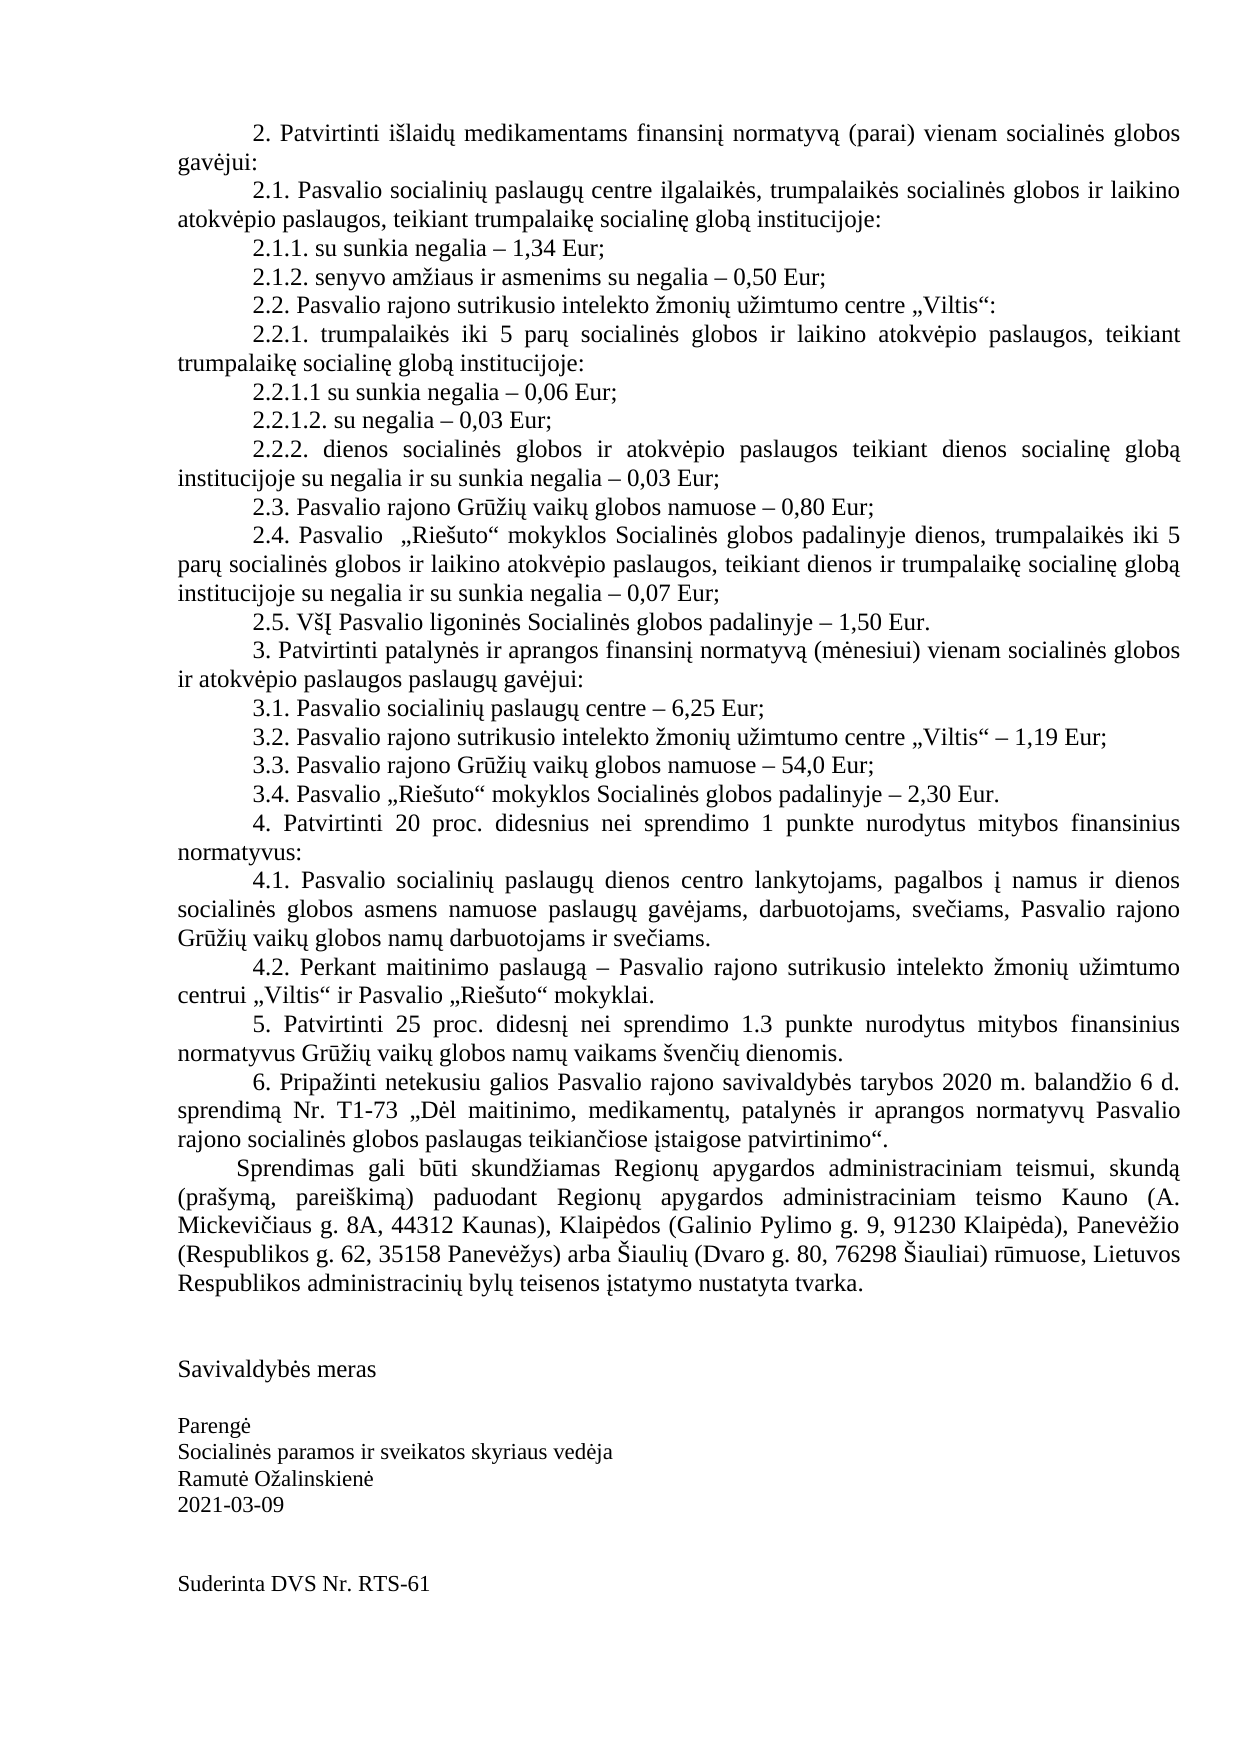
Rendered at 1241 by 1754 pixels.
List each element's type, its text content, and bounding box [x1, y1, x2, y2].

text 5. Patvirtinti 25 proc. didesnį nei sprendimo 1.3 punkte nurodytus mitybos finansinius normatyvus Grūžių vaikų globos namų vaikams švenčių dienomis. [177, 1009, 1181, 1067]
text 2.2.1.1 su sunkia negalia – 0,06 Eur; [177, 377, 1181, 406]
text 2.2.1. trumpalaikės iki 5 parų socialinės globos ir laikino atokvėpio paslaugos, teikiant trumpalaikę socialinę globą institucijoje: [177, 319, 1181, 377]
text 6. Pripažinti netekusiu galios Pasvalio rajono savivaldybės tarybos 2020 m. balandžio 6 d. sprendimą Nr. T1-73 „Dėl maitinimo, medikamentų, patalynės ir aprangos normatyvų Pasvalio rajono socialinės globos paslaugas teikiančiose įstaigose patvirtinimo“. [177, 1067, 1181, 1153]
text 2.3. Pasvalio rajono Grūžių vaikų globos namuose – 0,80 Eur; [177, 492, 1181, 521]
text 2.1.1. su sunkia negalia – 1,34 Eur; [177, 233, 1181, 262]
text 2.2. Pasvalio rajono sutrikusio intelekto žmonių užimtumo centre „Viltis“: [177, 291, 1181, 319]
text 3.1. Pasvalio socialinių paslaugų centre – 6,25 Eur; [177, 693, 1181, 722]
text 2.4. Pasvalio „Riešuto“ mokyklos Socialinės globos padalinyje dienos, trumpalaikės iki 5 parų socialinės globos ir laikino atokvėpio paslaugos, teikiant dienos ir trumpalaikę socialinę globą institucijoje su negalia ir su sunkia negalia – 0,07 Eur; [177, 521, 1181, 607]
text 3.3. Pasvalio rajono Grūžių vaikų globos namuose – 54,0 Eur; [177, 751, 1181, 779]
text 4.2. Perkant maitinimo paslaugą – Pasvalio rajono sutrikusio intelekto žmonių užimtumo centrui „Viltis“ ir Pasvalio „Riešuto“ mokyklai. [177, 952, 1181, 1009]
text 4.1. Pasvalio socialinių paslaugų dienos centro lankytojams, pagalbos į namus ir dienos socialinės globos asmens namuose paslaugų gavėjams, darbuotojams, svečiams, Pasvalio rajono Grūžių vaikų globos namų darbuotojams ir svečiams. [177, 866, 1181, 952]
text 3.2. Pasvalio rajono sutrikusio intelekto žmonių užimtumo centre „Viltis“ – 1,19 Eur; [177, 722, 1181, 751]
text 2.5. VšĮ Pasvalio ligoninės Socialinės globos padalinyje – 1,50 Eur. [177, 607, 1181, 636]
text Parengė [177, 1412, 1181, 1438]
text Sprendimas gali būti skundžiamas Regionų apygardos administraciniam teismui, skundą (prašymą, pareiškimą) paduodant Regionų apygardos administraciniam teismo Kauno (A. Mickevičiaus g. 8A, 44312 Kaunas), Klaipėdos (Galinio Pylimo g. 9, 91230 Klaipėda), Panevėžio (Respublikos g. 62, 35158 Panevėžys) arba Šiaulių (Dvaro g. 80, 76298 Šiauliai) rūmuose, Lietuvos Respublikos administracinių bylų teisenos įstatymo nustatyta tvarka. [177, 1153, 1181, 1297]
text 2.1. Pasvalio socialinių paslaugų centre ilgalaikės, trumpalaikės socialinės globos ir laikino atokvėpio paslaugos, teikiant trumpalaikę socialinę globą institucijoje: [177, 176, 1181, 233]
text Suderinta DVS Nr. RTS-61 [177, 1570, 1181, 1596]
text 4. Patvirtinti 20 proc. didesnius nei sprendimo 1 punkte nurodytus mitybos finansinius normatyvus: [177, 808, 1181, 866]
text 2.2.2. dienos socialinės globos ir atokvėpio paslaugos teikiant dienos socialinę globą institucijoje su negalia ir su sunkia negalia – 0,03 Eur; [177, 434, 1181, 492]
text 2021-03-09 [177, 1491, 1181, 1517]
text 2.1.2. senyvo amžiaus ir asmenims su negalia – 0,50 Eur; [177, 262, 1181, 291]
text Socialinės paramos ir sveikatos skyriaus vedėja [177, 1438, 1181, 1464]
text 2. Patvirtinti išlaidų medikamentams finansinį normatyvą (parai) vienam socialinės globos gavėjui: [177, 118, 1181, 176]
text Savivaldybės meras [177, 1354, 1181, 1383]
text 2.2.1.2. su negalia – 0,03 Eur; [177, 406, 1181, 434]
text 3.4. Pasvalio „Riešuto“ mokyklos Socialinės globos padalinyje – 2,30 Eur. [177, 779, 1181, 808]
text Ramutė Ožalinskienė [177, 1464, 1181, 1491]
text 3. Patvirtinti patalynės ir aprangos finansinį normatyvą (mėnesiui) vienam socialinės globos ir atokvėpio paslaugos paslaugų gavėjui: [177, 636, 1181, 693]
